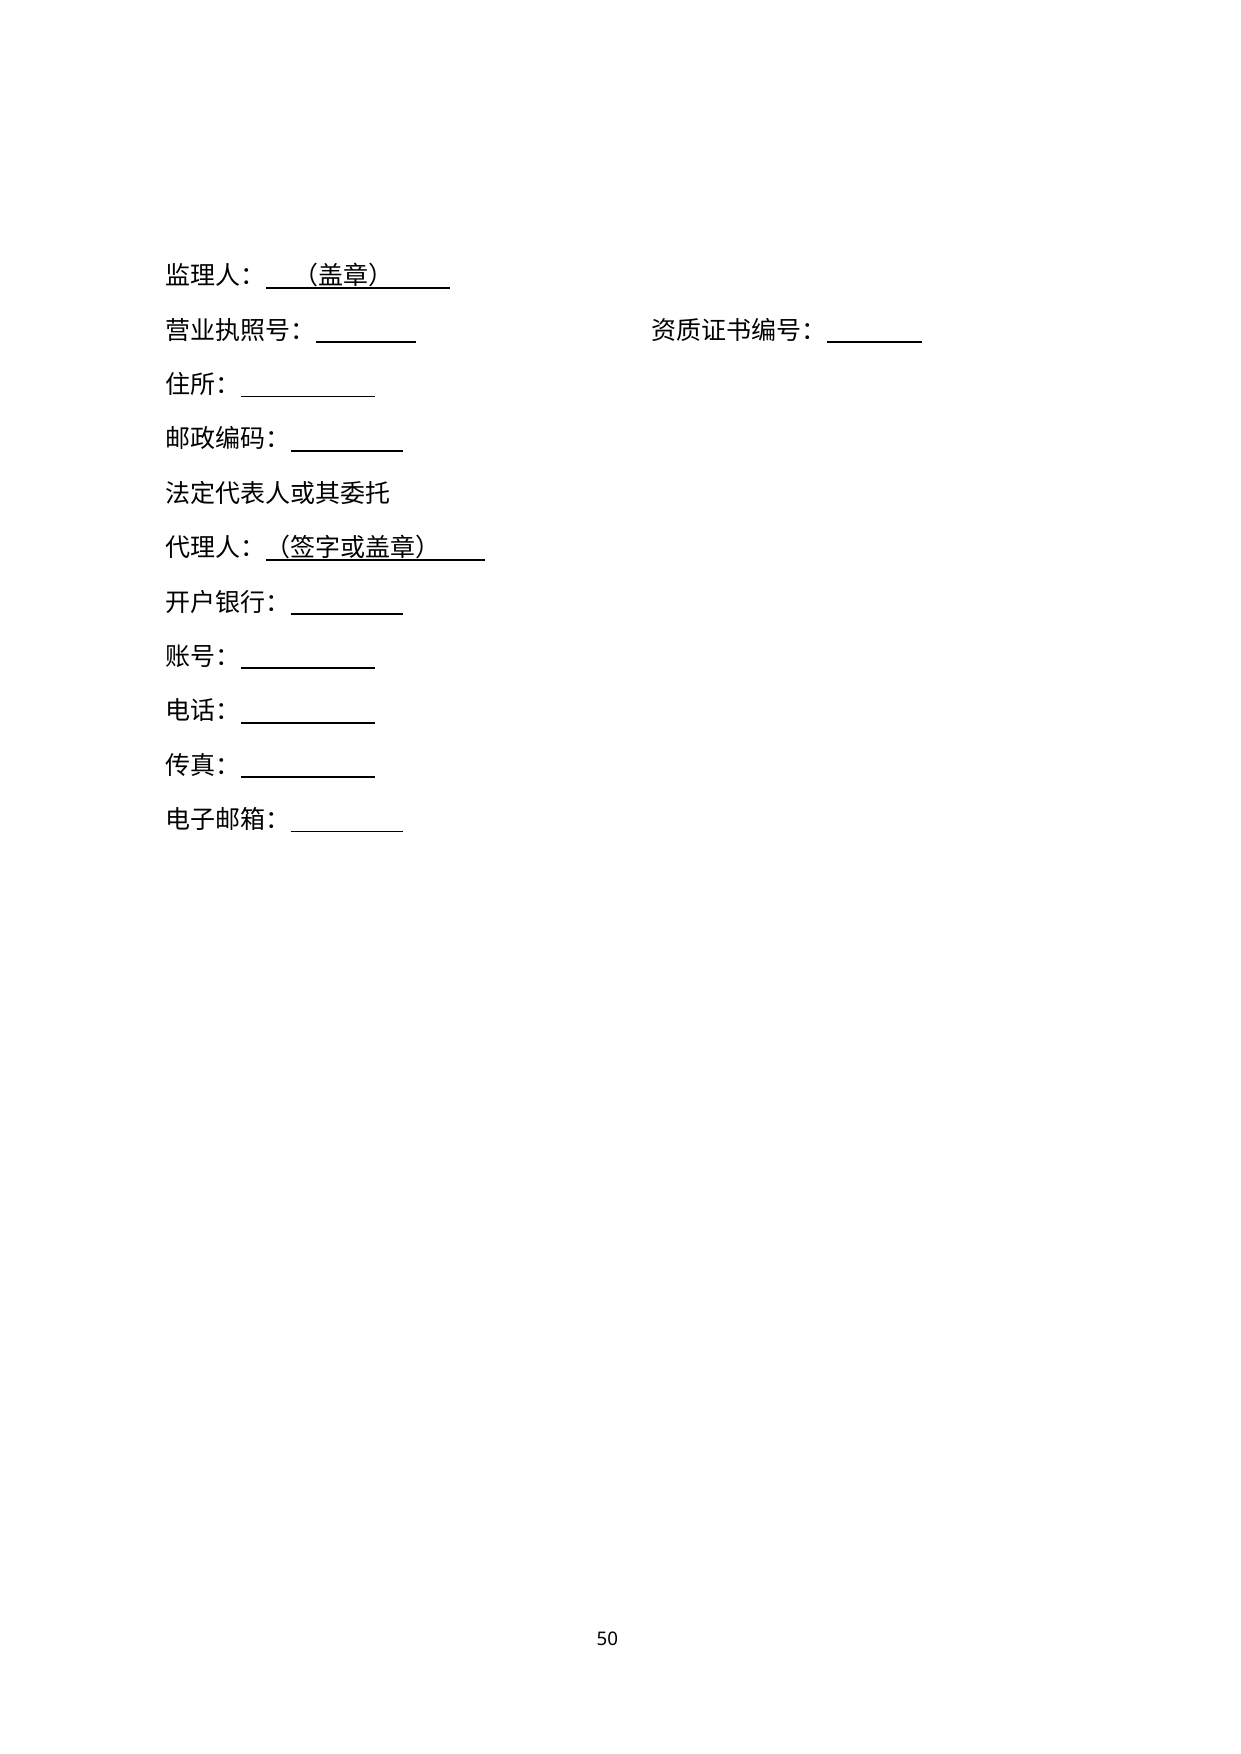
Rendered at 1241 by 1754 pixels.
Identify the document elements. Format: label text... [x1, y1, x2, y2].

text 邮政编码： [165, 419, 1075, 455]
text 账号： [165, 636, 1075, 673]
text 代理人：（签字或盖章） [165, 528, 1075, 564]
text 营业执照号： 资质证书编号： [165, 310, 1075, 346]
text 电子邮箱： [165, 799, 1075, 836]
text 监理人： （盖章） [165, 256, 1075, 292]
text 住所： [165, 364, 1075, 401]
text 传真： [165, 745, 1075, 781]
text 法定代表人或其委托 [165, 473, 1075, 509]
text 开户银行： [165, 582, 1075, 618]
text 电话： [165, 691, 1075, 727]
